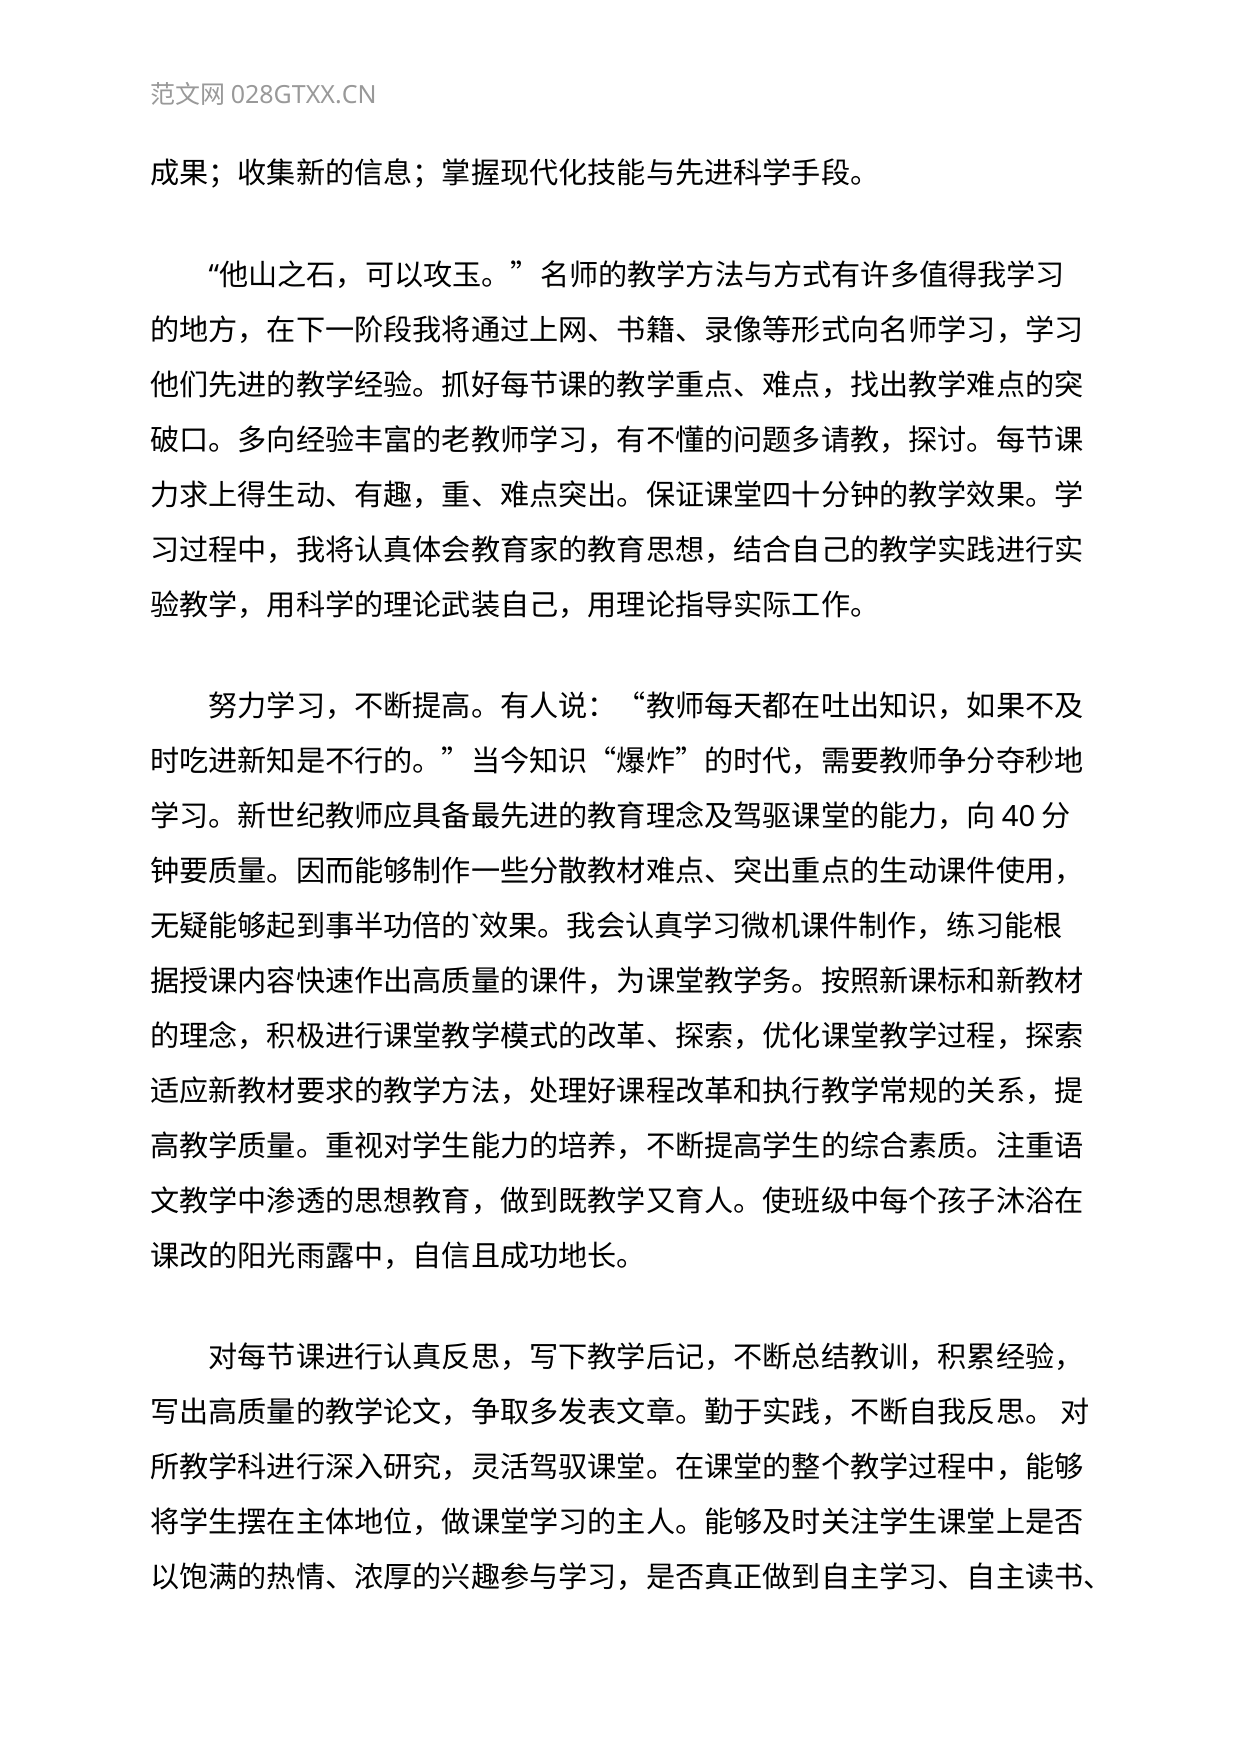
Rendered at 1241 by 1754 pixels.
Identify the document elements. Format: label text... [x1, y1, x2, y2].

text 努力学习，不断提高。有人说：“教师每天都在吐出知识，如果不及时吃进新知是不行的。”当今知识“爆炸”的时代，需要教师争分夺秒地学习。新世纪教师应具备最先进的教育理念及驾驱课堂的能力，向40分钟要质量。因而能够制作一些分散教材难点、突出重点的生动课件使用，无疑能够起到事半功倍的`效果。我会认真学习微机课件制作，练习能根据授课内容快速作出高质量的课件，为课堂教学务。按照新课标和新教材的理念，积极进行课堂教学模式的改革、探索，优化课堂教学过程，探索适应新教材要求的教学方法，处理好课程改革和执行教学常规的关系，提高教学质量。重视对学生能力的培养，不断提高学生的综合素质。注重语文教学中渗透的思想教育，做到既教学又育人。使班级中每个孩子沐浴在课改的阳光雨露中，自信且成功地长。 [150, 683, 1090, 1274]
text “他山之石，可以攻玉。”名师的教学方法与方式有许多值得我学习的地方，在下一阶段我将通过上网、书籍、录像等形式向名师学习，学习他们先进的教学经验。抓好每节课的教学重点、难点，找出教学难点的突破口。多向经验丰富的老教师学习，有不懂的问题多请教，探讨。每节课力求上得生动、有趣，重、难点突出。保证课堂四十分钟的教学效果。学习过程中，我将认真体会教育家的教育思想，结合自己的教学实践进行实验教学，用科学的理论武装自己，用理论指导实际工作。 [150, 252, 1090, 623]
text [150, 1334, 1090, 1596]
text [150, 150, 1090, 192]
